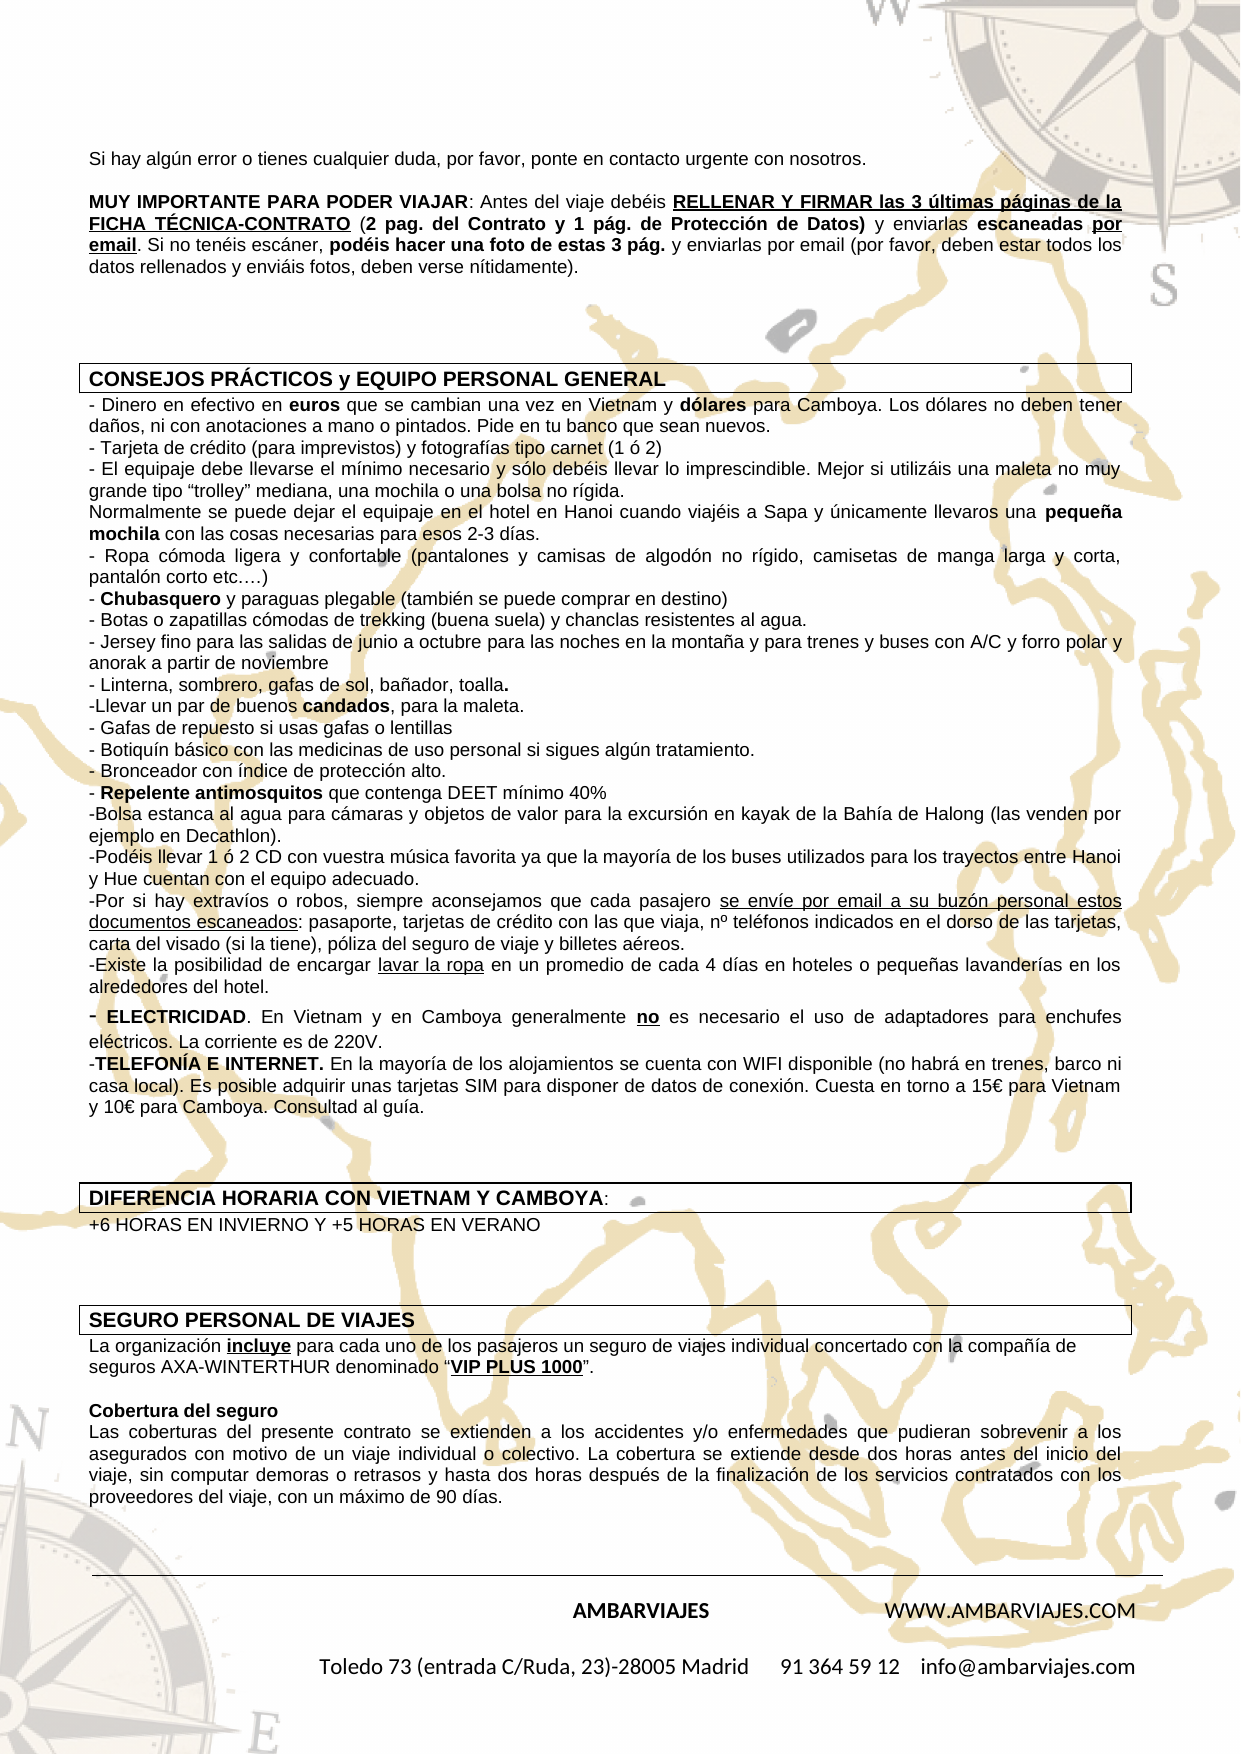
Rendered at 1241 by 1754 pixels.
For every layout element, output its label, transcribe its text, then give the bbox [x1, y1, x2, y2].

text - Linterna, sombrero, gafas de sol, bañador, toalla. [89, 674, 1122, 695]
text SEGURO PERSONAL DE VIAJES [80, 1306, 1131, 1334]
text MUY IMPORTANTE PARA PODER VIAJAR: Antes del viaje debéis RELLENAR Y FIRMAR las 3 últimas páginas de la FICHA TÉCNICA-CONTRATO (2 pag. del Contrato y 1 pág. de Protección de Datos) y enviarlas escaneadas por email. Si no tenéis escáner, podéis hacer una foto de estas 3 pág. y enviarlas por email (por favor, deben estar todos los datos rellenados y enviáis fotos, deben verse nítidamente). [89, 191, 1122, 277]
text - Dinero en efectivo en euros que se cambian una vez en Vietnam y dólares para Camboya. Los dólares no deben tener daños, ni con anotaciones a mano o pintados. Pide en tu banco que sean nuevos. [89, 393, 1122, 437]
text - Repelente antimosquitos que contenga DEET mínimo 40% [89, 782, 1122, 803]
text Cobertura del seguro [89, 1399, 1122, 1421]
text -TELEFONÍA E INTERNET. En la mayoría de los alojamientos se cuenta con WIFI disponible (no habrá en trenes, barco ni casa local). Es posible adquirir unas tarjetas SIM para disponer de datos de conexión. Cuesta en torno a 15€ para Vietnam y 10€ para Camboya. Consultad al guía. [89, 1053, 1122, 1117]
text Normalmente se puede dejar el equipaje en el hotel en Hanoi cuando viajéis a Sapa y únicamente llevaros una pequeña mochila con las cosas necesarias para esos 2-3 días. [89, 501, 1122, 544]
text - Chubasquero y paraguas plegable (también se puede comprar en destino) [89, 587, 1122, 609]
text +6 HORAS EN INVIERNO Y +5 HORAS EN VERANO [89, 1213, 1122, 1235]
text - Botiquín básico con las medicinas de uso personal si sigues algún tratamiento. [89, 738, 1122, 760]
text Las coberturas del presente contrato se extienden a los accidentes y/o enfermedades que pudieran sobrevenir a los asegurados con motivo de un viaje individual o colectivo. La cobertura se extiende desde dos horas antes del inicio del viaje, sin computar demoras o retrasos y hasta dos horas después de la finalización de los servicios contratados con los proveedores del viaje, con un máximo de 90 días. [89, 1421, 1122, 1507]
text -Podéis llevar 1 ó 2 CD con vuestra música favorita ya que la mayoría de los buses utilizados para los trayectos entre Hanoi y Hue cuentan con el equipo adecuado. [89, 846, 1122, 889]
text CONSEJOS PRÁCTICOS y EQUIPO PERSONAL GENERAL [80, 364, 1131, 392]
text -Por si hay extravíos o robos, siempre aconsejamos que cada pasajero se envíe por email a su buzón personal estos documentos escaneados: pasaporte, tarjetas de crédito con las que viaja, nº teléfonos indicados en el dorso de las tarjetas, carta del visado (si la tiene), póliza del seguro de viaje y billetes aéreos. [89, 889, 1122, 954]
text DIFERENCIA HORARIA CON VIETNAM Y CAMBOYA: [80, 1184, 1130, 1212]
text -Bolsa estanca al agua para cámaras y objetos de valor para la excursión en kayak de la Bahía de Halong (las venden por ejemplo en Decathlon). [89, 803, 1122, 846]
text - Jersey fino para las salidas de junio a octubre para las noches en la montaña y para trenes y buses con A/C y forro polar y anorak a partir de noviembre [89, 631, 1122, 674]
text - Ropa cómoda ligera y confortable (pantalones y camisas de algodón no rígido, camisetas de manga larga y corta, pantalón corto etc.…) [89, 544, 1122, 587]
text - ELECTRICIDAD. En Vietnam y en Camboya generalmente no es necesario el uso de adaptadores para enchufes eléctricos. La corriente es de 220V. [89, 997, 1122, 1053]
text -Llevar un par de buenos candados, para la maleta. [89, 695, 1122, 717]
text -Existe la posibilidad de encargar lavar la ropa en un promedio de cada 4 días en hoteles o pequeñas lavanderías en los alrededores del hotel. [89, 954, 1122, 997]
text - El equipaje debe llevarse el mínimo necesario y sólo debéis llevar lo imprescindible. Mejor si utilizáis una maleta no muy grande tipo “trolley” mediana, una mochila o una bolsa no rígida. [89, 458, 1122, 501]
picture [0, 0, 1241, 1754]
text - Gafas de repuesto si usas gafas o lentillas [89, 717, 1122, 738]
text - Bronceador con índice de protección alto. [89, 760, 1122, 782]
text - Botas o zapatillas cómodas de trekking (buena suela) y chanclas resistentes al agua. [89, 609, 1122, 631]
text Si hay algún error o tienes cualquier duda, por favor, ponte en contacto urgente con nosotros. [89, 148, 1122, 169]
text - Tarjeta de crédito (para imprevistos) y fotografías tipo carnet (1 ó 2) [89, 437, 1122, 458]
text La organización incluye para cada uno de los pasajeros un seguro de viajes individual concertado con la compañía de seguros AXA-WINTERTHUR denominado “VIP PLUS 1000”. [89, 1335, 1122, 1378]
